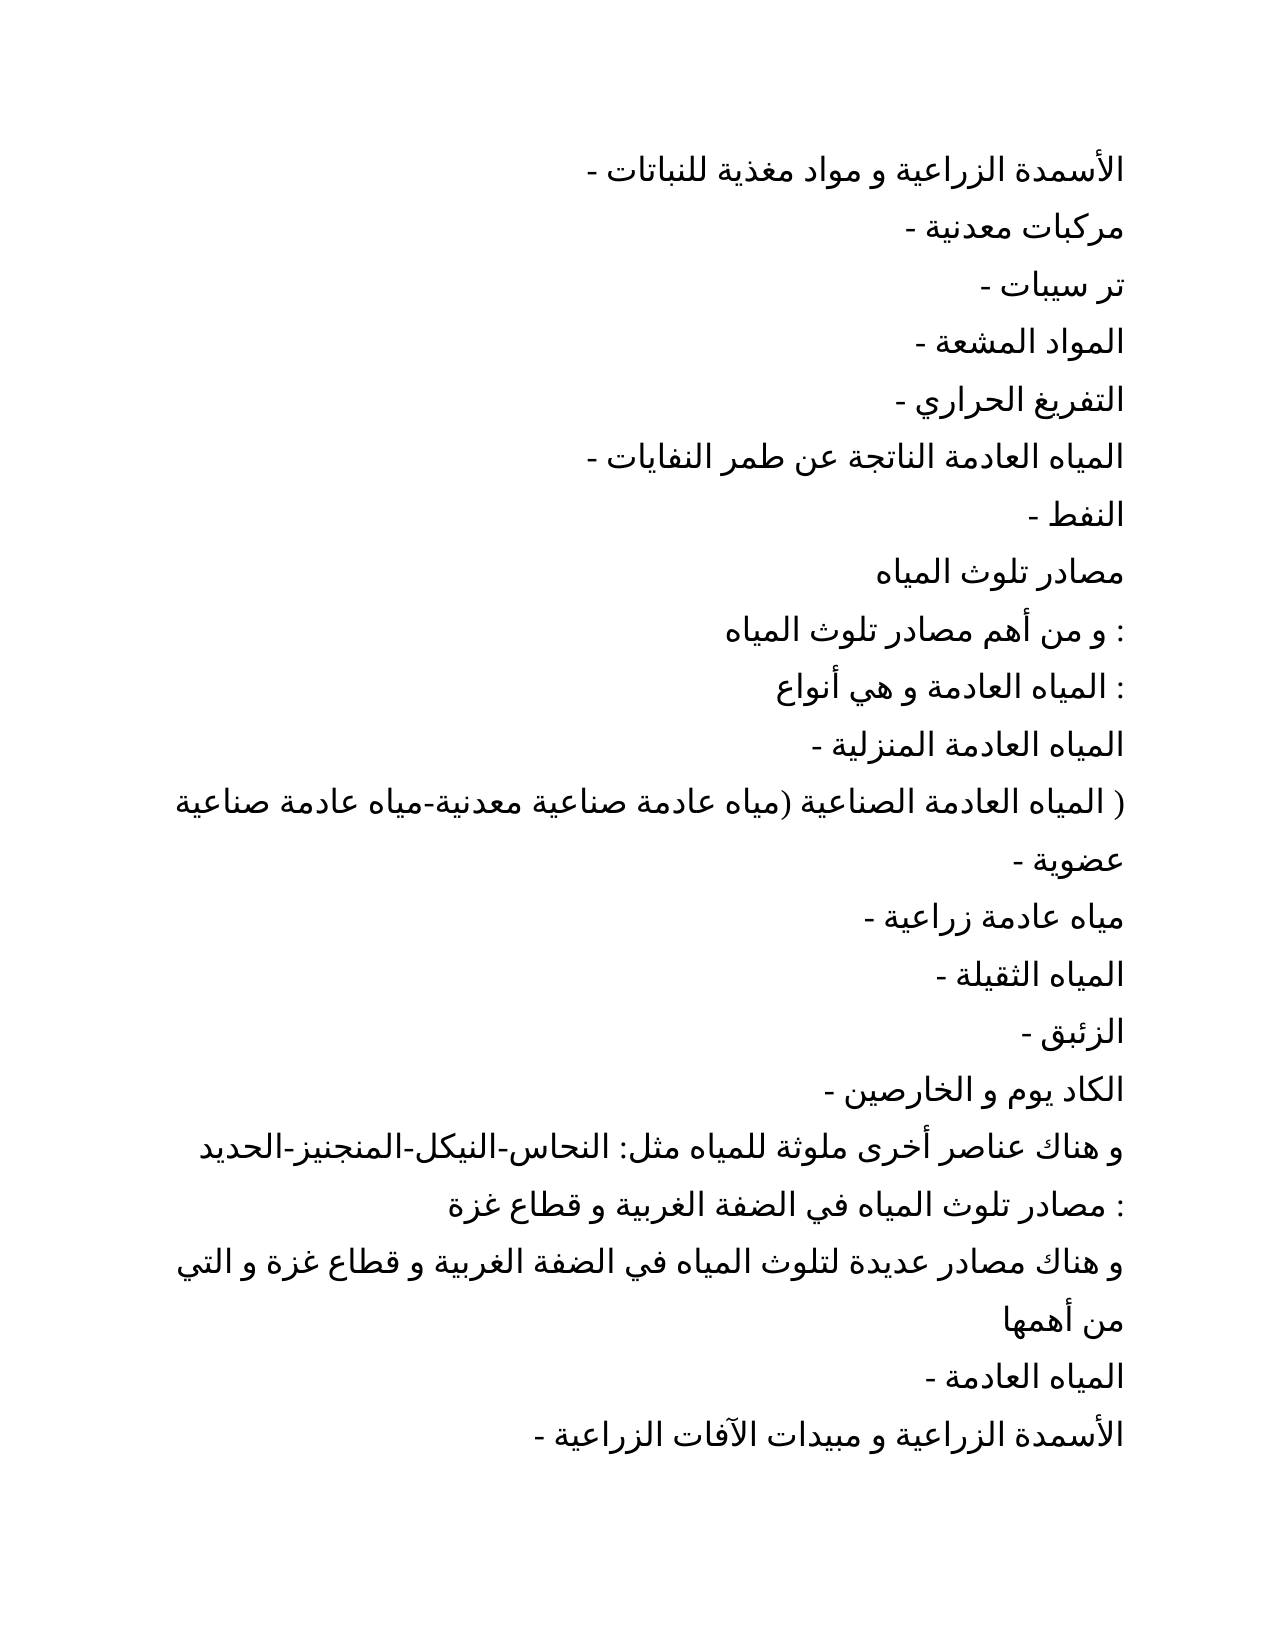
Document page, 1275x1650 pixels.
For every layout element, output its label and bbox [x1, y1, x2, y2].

text [150, 150, 1125, 1453]
